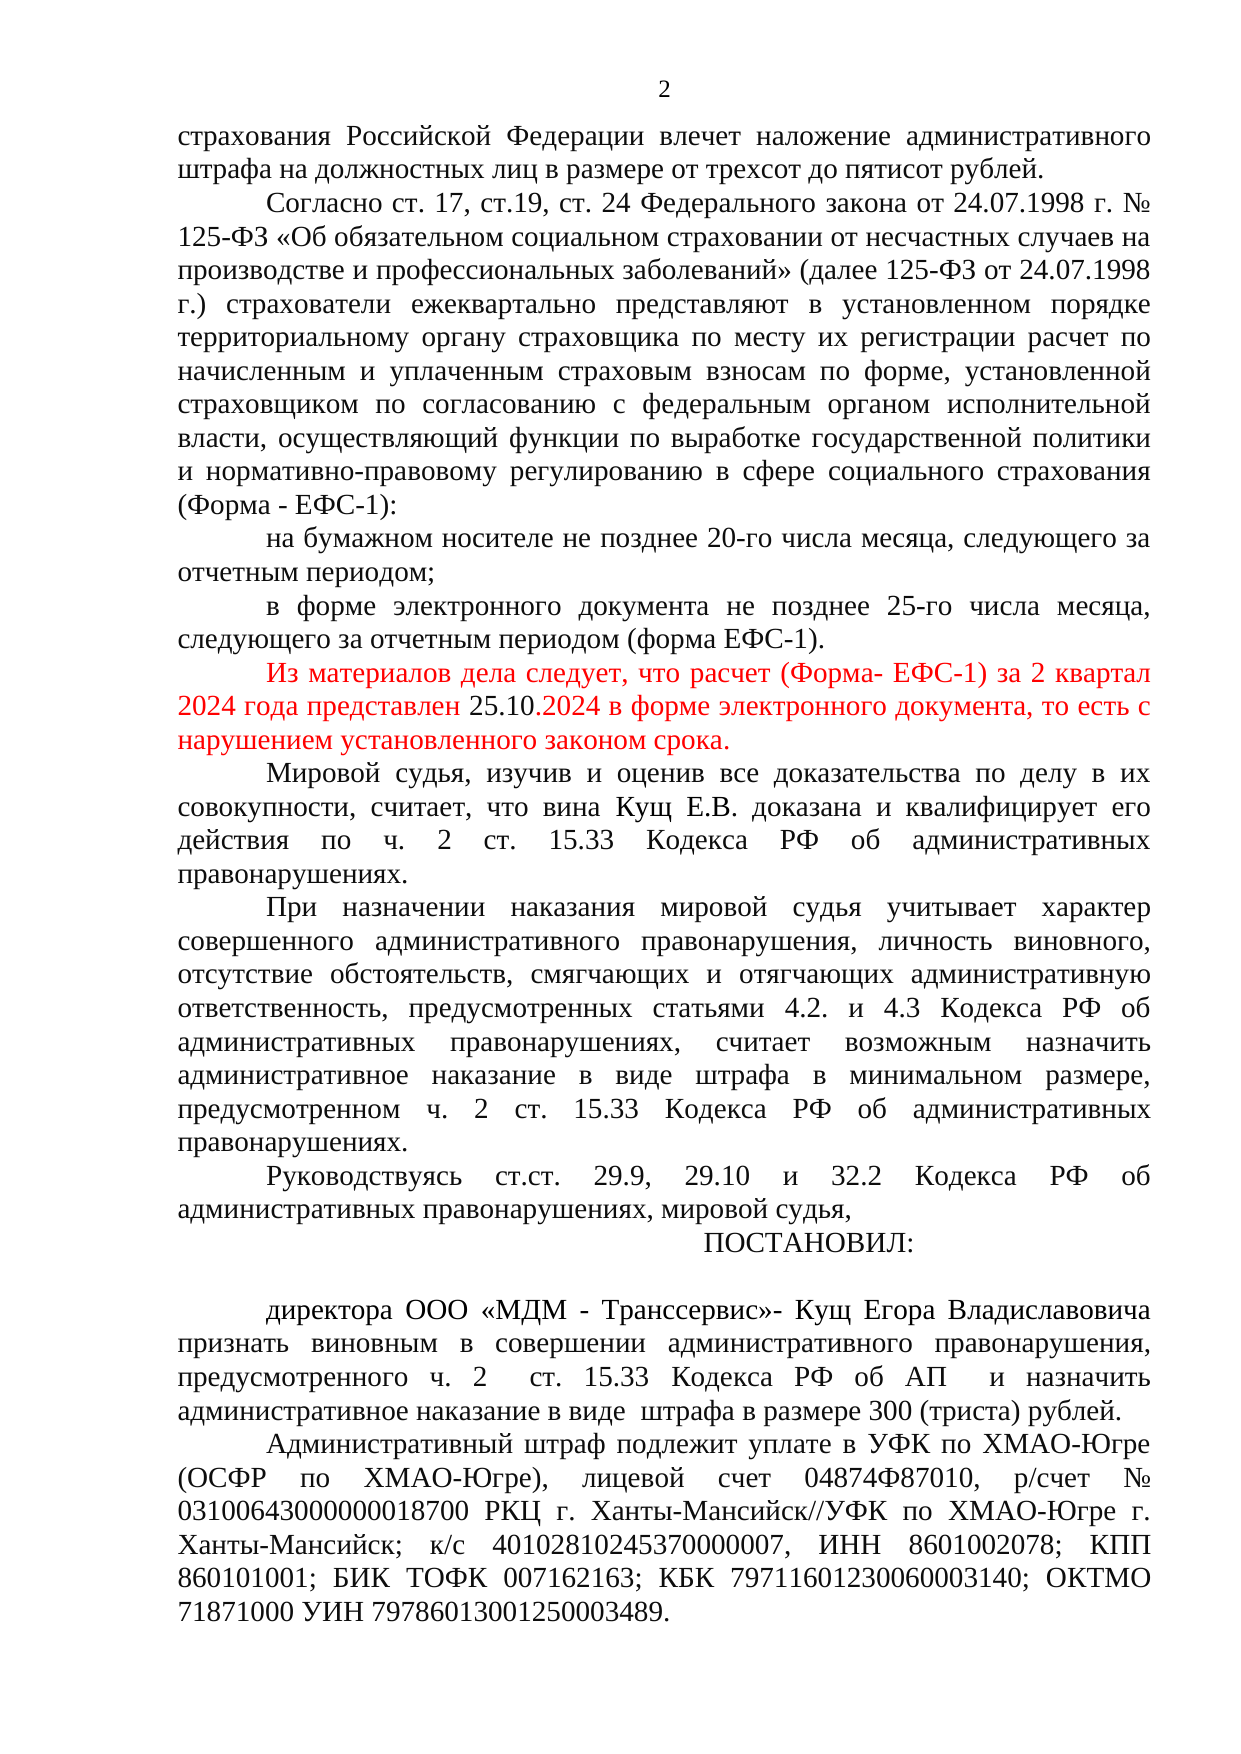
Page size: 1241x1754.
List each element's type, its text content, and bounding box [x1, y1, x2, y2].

text директора ООО «МДМ - Транссервис»- Кущ Егора Владиславовича признать виновным в совершении административного правонарушения, предусмотренного ч. 2 ст. 15.33 Кодекса РФ об АП и назначить административное наказание в виде штрафа в размере 300 (триста) рублей. [177, 1292, 1152, 1426]
text Мировой судья, изучив и оценив все доказательства по делу в их совокупности, считает, что вина Кущ Е.В. доказана и квалифицирует его действия по ч. 2 ст. 15.33 Кодекса РФ об административных правонарушениях. [177, 755, 1152, 889]
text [177, 118, 1152, 185]
text Из материалов дела следует, что расчет (Форма- ЕФС-1) за 2 квартал 2024 года представлен 25.10.2024 в форме электронного документа, то есть с нарушением установленного законом срока. [177, 655, 1152, 755]
text ПОСТАНОВИЛ: [177, 1225, 1152, 1258]
text Руководствуясь ст.ст. 29.9, 29.10 и 32.2 Кодекса РФ об административных правонарушениях, мировой судья, [177, 1158, 1152, 1225]
text на бумажном носителе не позднее 20-го числа месяца, следующего за отчетным периодом; [177, 521, 1152, 588]
text При назначении наказания мировой судья учитывает характер совершенного административного правонарушения, личность виновного, отсутствие обстоятельств, смягчающих и отягчающих административную ответственность, предусмотренных статьями 4.2. и 4.3 Кодекса РФ об административных правонарушениях, считает возможным назначить административное наказание в виде штрафа в минимальном размере, предусмотренном ч. 2 ст. 15.33 Кодекса РФ об административных правонарушениях. [177, 889, 1152, 1158]
text в форме электронного документа не позднее 25-го числа месяца, следующего за отчетным периодом (форма ЕФС-1). [177, 588, 1152, 655]
text Согласно ст. 17, ст.19, ст. 24 Федерального закона от 24.07.1998 г. № 125-ФЗ «Об обязательном социальном страховании от несчастных случаев на производстве и профессиональных заболеваний» (далее 125-ФЗ от 24.07.1998 г.) страхователи ежеквартально представляют в установленном порядке территориальному органу страховщика по месту их регистрации расчет по начисленным и уплаченным страховым взносам по форме, установленной страховщиком по согласованию с федеральным органом исполнительной власти, осуществляющий функции по выработке государственной политики и нормативно-правовому регулированию в сфере социального страхования (Форма - ЕФС-1): [177, 185, 1152, 521]
text Административный штраф подлежит уплате в УФК по ХМАО-Югре (ОСФР по ХМАО-Югре), лицевой счет 04874Ф87010, р/счет № 03100643000000018700 РКЦ г. Ханты-Мансийск//УФК по ХМАО-Югре г. Ханты-Мансийск; к/с 40102810245370000007, ИНН 8601002078; КПП 860101001; БИК ТОФК 007162163; КБК 79711601230060003140; ОКТМО 71871000 УИН 79786013001250003489. [177, 1426, 1152, 1627]
